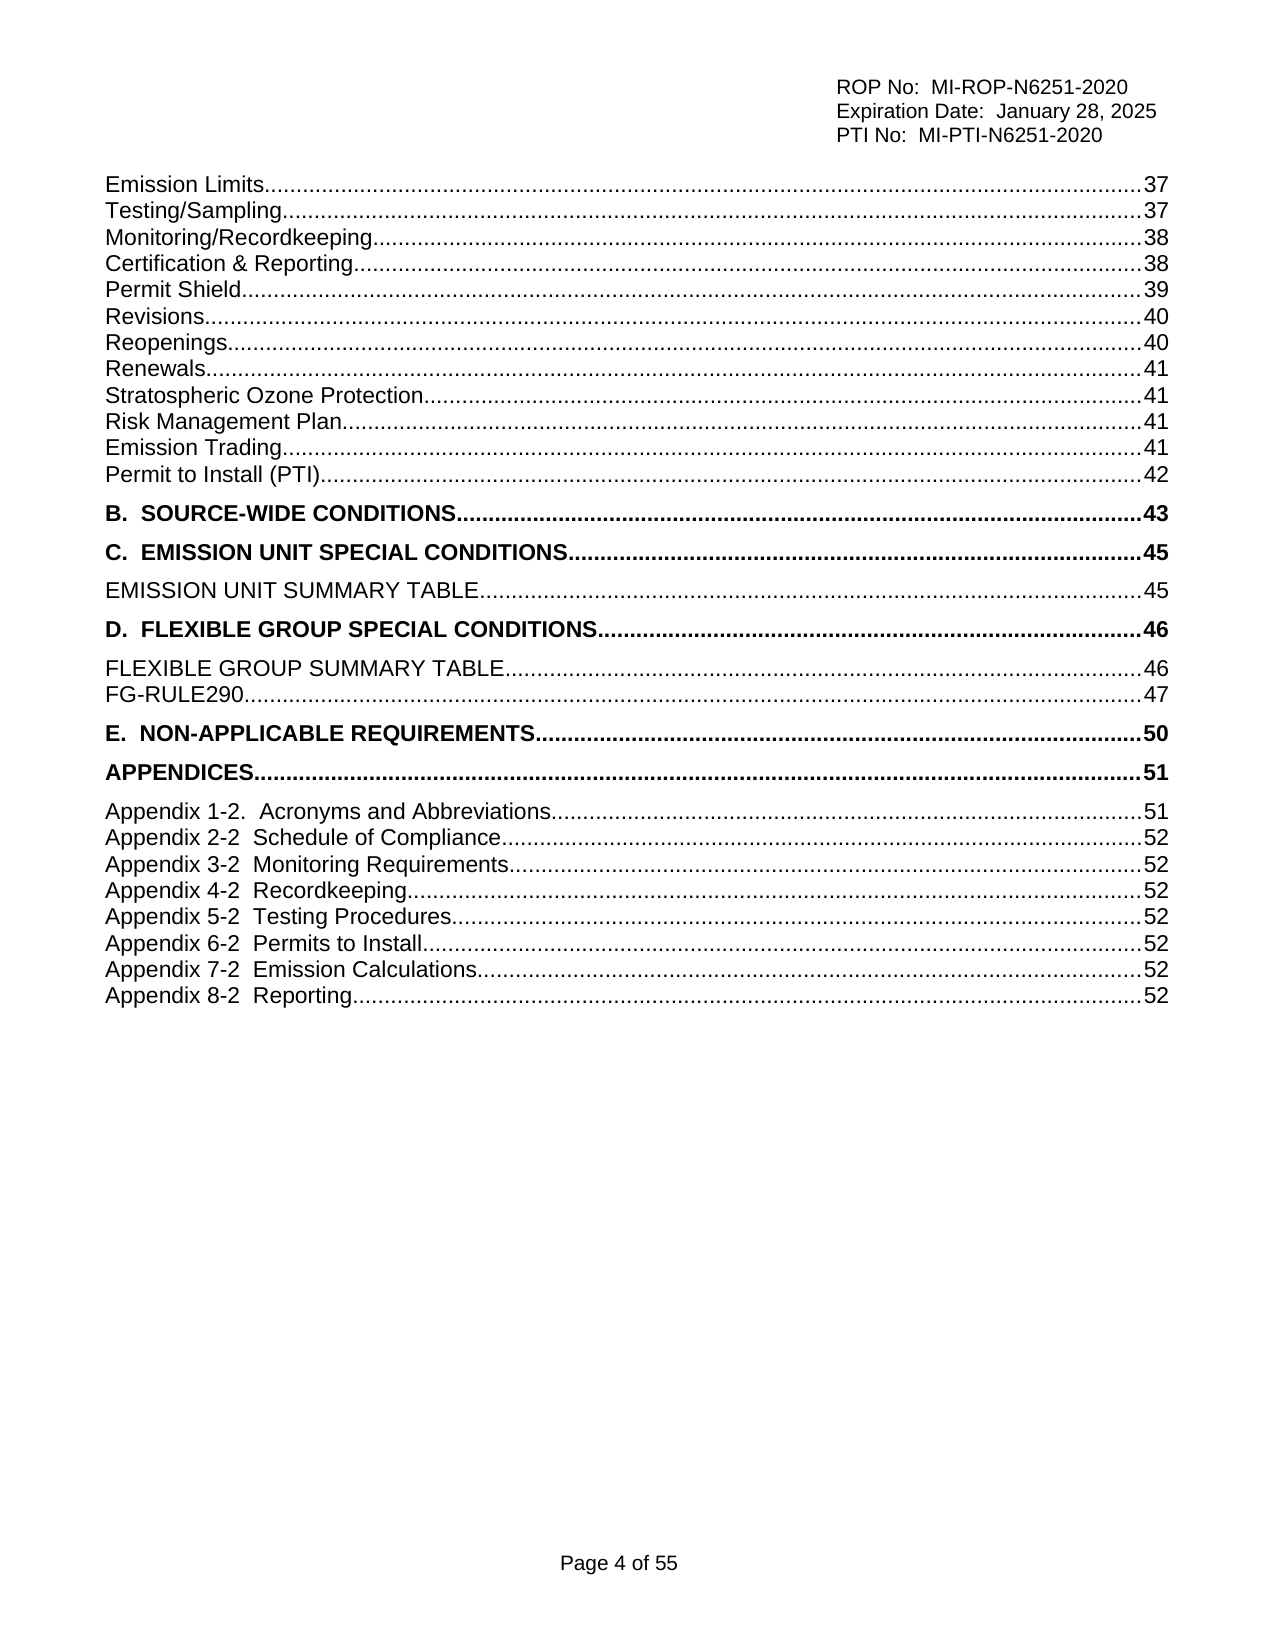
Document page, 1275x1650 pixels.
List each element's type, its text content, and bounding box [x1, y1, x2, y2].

text Appendix 8-2 Reporting 52 [105, 982, 1170, 1009]
text FLEXIBLE GROUP SUMMARY TABLE 46 [105, 655, 1170, 681]
text Appendix 7-2 Emission Calculations 52 [105, 956, 1170, 982]
text Risk Management Plan 41 [105, 408, 1170, 434]
text C. EMISSION UNIT SPECIAL CONDITIONS 45 [105, 538, 1170, 565]
text APPENDICES 51 [105, 759, 1170, 785]
text Renewals 41 [105, 355, 1170, 382]
text B. SOURCE-WIDE CONDITIONS 43 [105, 499, 1170, 526]
text Appendix 5-2 Testing Procedures 52 [105, 903, 1170, 930]
text E. NON-APPLICABLE REQUIREMENTS 50 [105, 720, 1170, 747]
text Revisions 40 [105, 303, 1170, 329]
text Emission Limits 37 [105, 171, 1170, 197]
text Monitoring/Recordkeeping 38 [105, 223, 1170, 250]
text D. FLEXIBLE GROUP SPECIAL CONDITIONS 46 [105, 616, 1170, 642]
text Appendix 3-2 Monitoring Requirements 52 [105, 851, 1170, 877]
text Appendix 4-2 Recordkeeping 52 [105, 877, 1170, 903]
text Appendix 1-2. Acronyms and Abbreviations 51 [105, 798, 1170, 824]
text Stratospheric Ozone Protection 41 [105, 382, 1170, 408]
text Appendix 6-2 Permits to Install 52 [105, 930, 1170, 956]
text Emission Trading 41 [105, 434, 1170, 461]
text Permit to Install (PTI) 42 [105, 461, 1170, 487]
text Appendix 2-2 Schedule of Compliance 52 [105, 824, 1170, 851]
text EMISSION UNIT SUMMARY TABLE 45 [105, 577, 1170, 604]
text FG-RULE290 47 [105, 681, 1170, 708]
text Testing/Sampling 37 [105, 197, 1170, 223]
text Permit Shield 39 [105, 276, 1170, 303]
text Reopenings 40 [105, 329, 1170, 355]
text Certification & Reporting 38 [105, 250, 1170, 276]
